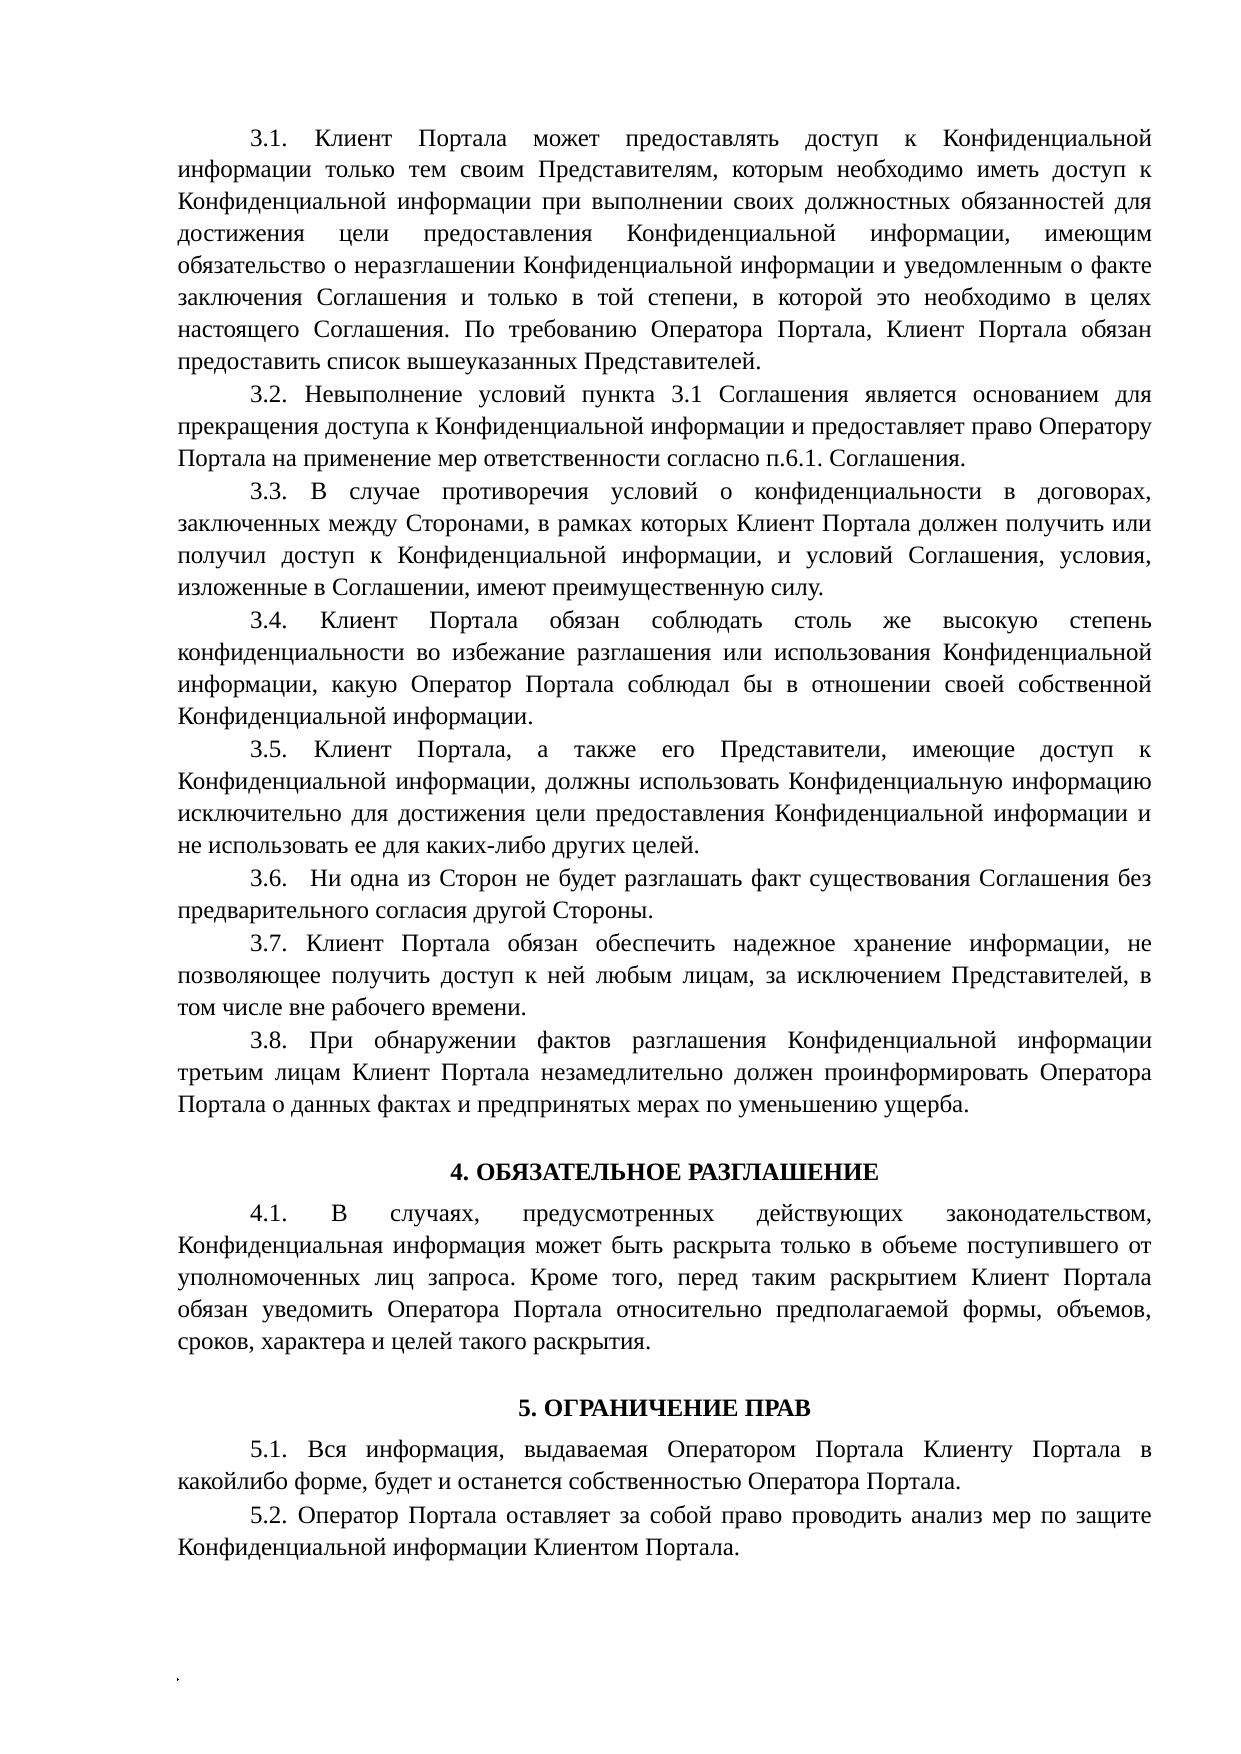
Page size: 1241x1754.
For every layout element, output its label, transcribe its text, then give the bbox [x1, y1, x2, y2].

subtitle 5. ОГРАНИЧЕНИЕ ПРАВ [249, 1393, 1080, 1422]
text 3.3. В случае противоречия условий о конфиденциальности в договорах, заключенных между Сторонами, в рамках которых Клиент Портала должен получить или получил доступ к Конфиденциальной информации, и условий Соглашения, условия, изложенные в Соглашении, имеют преимущественную силу. [177, 476, 1153, 601]
subtitle 4. ОБЯЗАТЕЛЬНОЕ РАЗГЛАШЕНИЕ [249, 1157, 1080, 1186]
text 5.2. Оператор Портала оставляет за собой право проводить анализ мер по защите Конфиденциальной информации Клиентом Портала. [177, 1500, 1153, 1560]
text 3.7. Клиент Портала обязан обеспечить надежное хранение информации, не позволяющее получить доступ к ней любым лицам, за исключением Представителей, в том числе вне рабочего времени. [177, 928, 1153, 1021]
text 5.1. Вся информация, выдаваемая Оператором Портала Клиенту Портала в какойлибо форме, будет и останется собственностью Оператора Портала. [177, 1434, 1153, 1495]
text 3.4. Клиент Портала обязан соблюдать столь же высокую степень конфиденциальности во избежание разглашения или использования Конфиденциальной информации, какую Оператор Портала соблюдал бы в отношении своей собственной Конфиденциальной информации. [177, 605, 1153, 729]
text 3.6. Ни одна из Сторон не будет разглашать факт существования Соглашения без предварительного согласия другой Стороны. [177, 863, 1153, 924]
text 3.2. Невыполнение условий пункта 3.1 Соглашения является основанием для прекращения доступа к Конфиденциальной информации и предоставляет право Оператору Портала на применение мер ответственности согласно п.6.1. Соглашения. [177, 379, 1153, 472]
text 3.8. При обнаружении фактов разглашения Конфиденциальной информации третьим лицам Клиент Портала незамедлительно должен проинформировать Оператора Портала о данных фактах и предпринятых мерах по уменьшению ущерба. [177, 1025, 1153, 1118]
text 4.1. В случаях, предусмотренных действующих законодательством, Конфиденциальная информация может быть раскрыта только в объеме поступившего от уполномоченных лиц запроса. Кроме того, перед таким раскрытием Клиент Портала обязан уведомить Оператора Портала относительно предполагаемой формы, объемов, сроков, характера и целей такого раскрытия. [177, 1198, 1153, 1354]
text 3.5. Клиент Портала, а также его Представители, имеющие доступ к Конфиденциальной информации, должны использовать Конфиденциальную информацию исключительно для достижения цели предоставления Конфиденциальной информации и не использовать ее для каких-либо других целей. [177, 734, 1153, 858]
text 3.1. Клиент Портала может предоставлять доступ к Конфиденциальной информации только тем своим Представителям, которым необходимо иметь доступ к Конфиденциальной информации при выполнении своих должностных обязанностей для достижения цели предоставления Конфиденциальной информации, имеющим обязательство о неразглашении Конфиденциальной информации и уведомленным о факте заключения Соглашения и только в той степени, в которой это необходимо в целях настоящего Соглашения. По требованию Оператора Портала, Клиент Портала обязан предоставить список вышеуказанных Представителей. [177, 123, 1153, 374]
